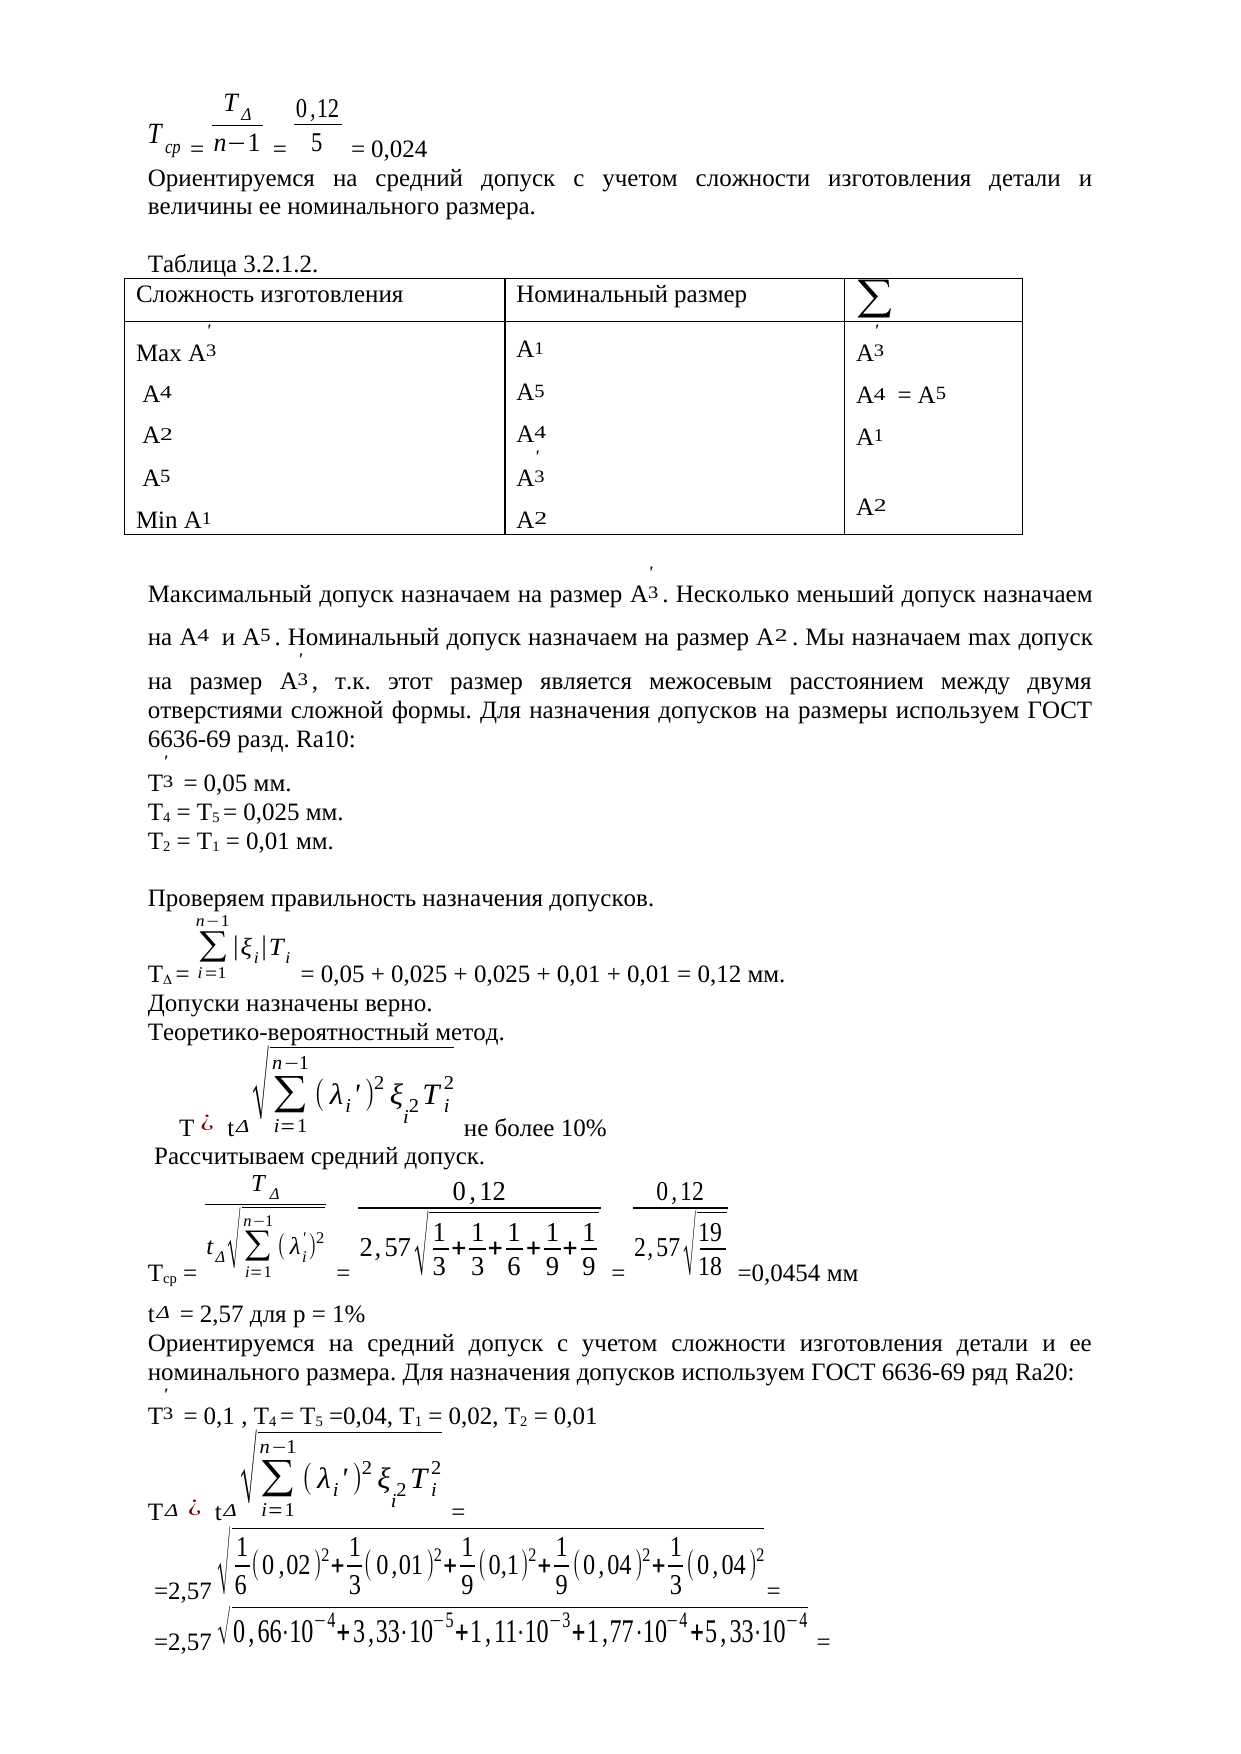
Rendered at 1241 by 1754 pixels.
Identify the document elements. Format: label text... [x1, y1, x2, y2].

text Ориентируемся на средний допуск с учетом сложности изготовления детали и величины ее номинального размера. [148, 163, 1093, 220]
table_cell Max A A A A Min A [125, 322, 504, 533]
text Ориентируемся на средний допуск с учетом сложности изготовления детали и ее номинального размера. Для назначения допусков используем ГОСТ 6636-69 ряд Rа20: [148, 1328, 1093, 1385]
text T4 = Т5 = 0,025 мм. [148, 797, 1093, 826]
table_header Сложность изготовления [125, 279, 504, 321]
table_cell A A = A A A [845, 322, 1022, 533]
text =2,57 = [148, 1526, 1093, 1605]
text Т = 0,1 , T4 = T5 =0,04, T1 = 0,02, T2 = 0,01 [148, 1385, 1093, 1430]
text Т = = 0,05 + 0,025 + 0,025 + 0,01 + 0,01 = 0,12 мм. [148, 912, 1093, 988]
table_header Номинальный размер [506, 279, 844, 321]
text Допуски назначены верно. [148, 988, 1093, 1017]
text =2,57 = [148, 1605, 1093, 1655]
table_header [845, 279, 1022, 321]
text = = = 0,024 [148, 88, 1093, 163]
text Максимальный допуск назначаем на размер A. Несколько меньший допуск назначаем на A и A. Номинальный допуск назначаем на размер A. Мы назначаем max допуск на размер A, т.к. этот размер является межосевым расстоянием между двумя отверстиями сложной формы. Для назначения допусков на размеры используем ГОСТ 6636-69 разд. Ra10: [148, 563, 1093, 753]
text t = 2,57 для р = 1% [148, 1286, 1093, 1328]
text Т2 = Т1 = 0,01 мм. [148, 826, 1093, 854]
text Таблица 3.2.1.2. [148, 249, 1093, 278]
text Тср = = = =0,0454 мм [148, 1170, 1093, 1286]
text Проверяем правильность назначения допусков. [148, 883, 1093, 912]
text Т t не более 10% [148, 1045, 1093, 1141]
table_cell A A A A A [506, 322, 844, 533]
text Т = 0,05 мм. [148, 753, 1093, 797]
text Рассчитываем средний допуск. [148, 1141, 1093, 1170]
text Теоретико-вероятностный метод. [148, 1017, 1093, 1045]
text T t = [148, 1430, 1093, 1526]
